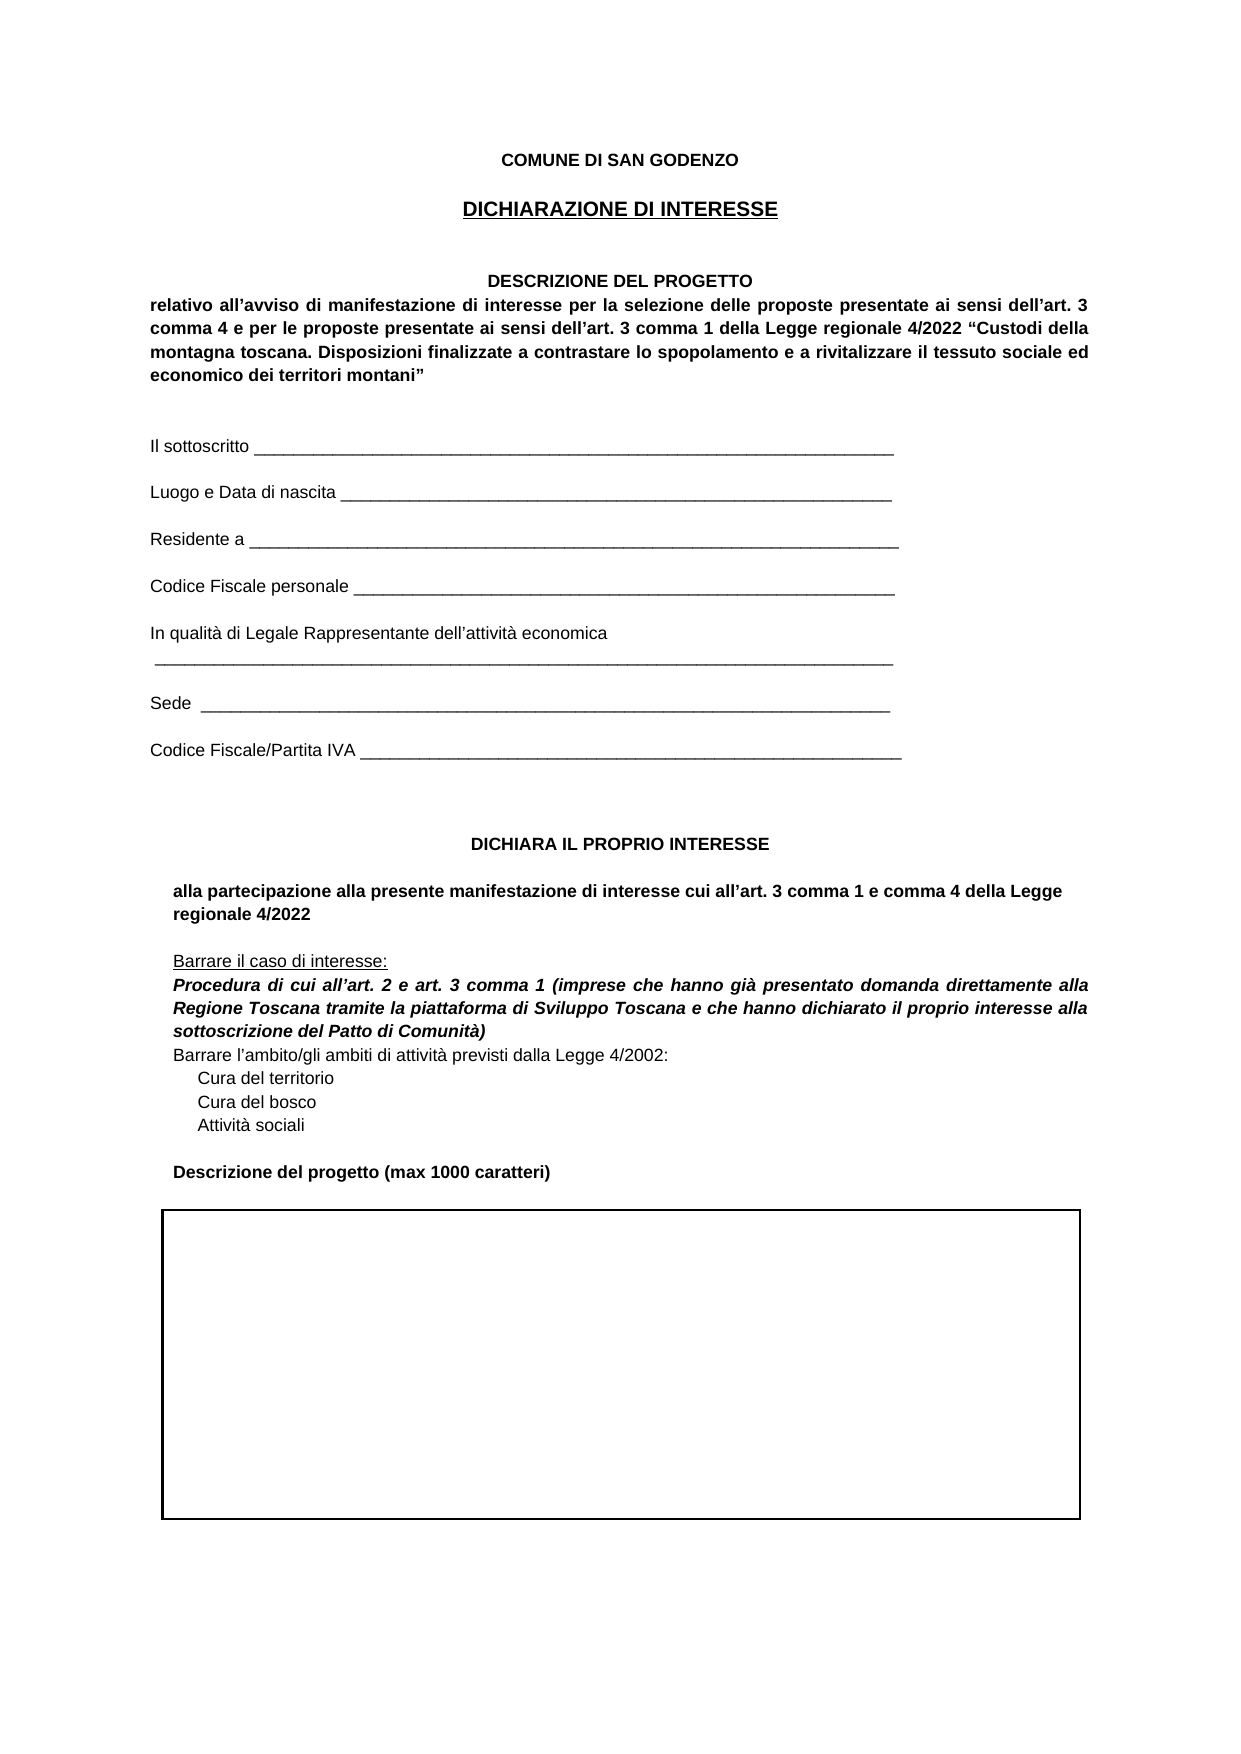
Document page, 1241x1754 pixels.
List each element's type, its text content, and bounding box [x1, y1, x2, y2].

text Procedura di cui all’art. 2 e art. 3 comma 1 (imprese che hanno già presentato domanda direttamente alla Regione Toscana tramite la piattaforma di Sviluppo Toscana e che hanno dichiarato il proprio interesse alla sottoscrizione del Patto di Comunità) [173, 974, 1090, 1042]
text Cura del bosco [173, 1092, 1090, 1112]
text Il sottoscritto _________________________________________________________________ [150, 435, 1090, 456]
text Attività sociali [173, 1115, 1090, 1135]
text COMUNE DI SAN GODENZO [150, 150, 1090, 170]
text relativo all’avviso di manifestazione di interesse per la selezione delle proposte presentate ai sensi dell’art. 3 comma 4 e per le proposte presentate ai sensi dell’art. 3 comma 1 della Legge regionale 4/2022 “Custodi della montagna toscana. Disposizioni finalizzate a contrastare lo spopolamento e a rivitalizzare il tessuto sociale ed economico dei territori montani” [150, 295, 1090, 385]
text Cura del territorio [173, 1068, 1090, 1088]
text DICHIARA IL PROPRIO INTERESSE [150, 834, 1090, 854]
text DESCRIZIONE DEL PROGETTO [150, 271, 1090, 292]
text Descrizione del progetto (max 1000 caratteri) [173, 1162, 1090, 1182]
table_header [164, 1211, 1079, 1517]
text Luogo e Data di nascita ________________________________________________________ [150, 482, 1090, 503]
text Barrare il caso di interesse: [173, 951, 1090, 971]
text Barrare l’ambito/gli ambiti di attività previsti dalla Legge 4/2002: [173, 1045, 1090, 1065]
text In qualità di Legale Rappresentante dell’attività economica [150, 623, 1090, 643]
text DICHIARAZIONE DI INTERESSE [150, 197, 1090, 221]
text Codice Fiscale personale _______________________________________________________ [150, 576, 1090, 596]
text Residente a __________________________________________________________________ [150, 529, 1090, 549]
text Sede ______________________________________________________________________ [150, 693, 1090, 713]
text alla partecipazione alla presente manifestazione di interesse cui all’art. 3 comma 1 e comma 4 della Legge regionale 4/2022 [173, 881, 1090, 924]
text ___________________________________________________________________________ [150, 646, 1090, 667]
text Codice Fiscale/Partita IVA _______________________________________________________ [150, 740, 1090, 760]
